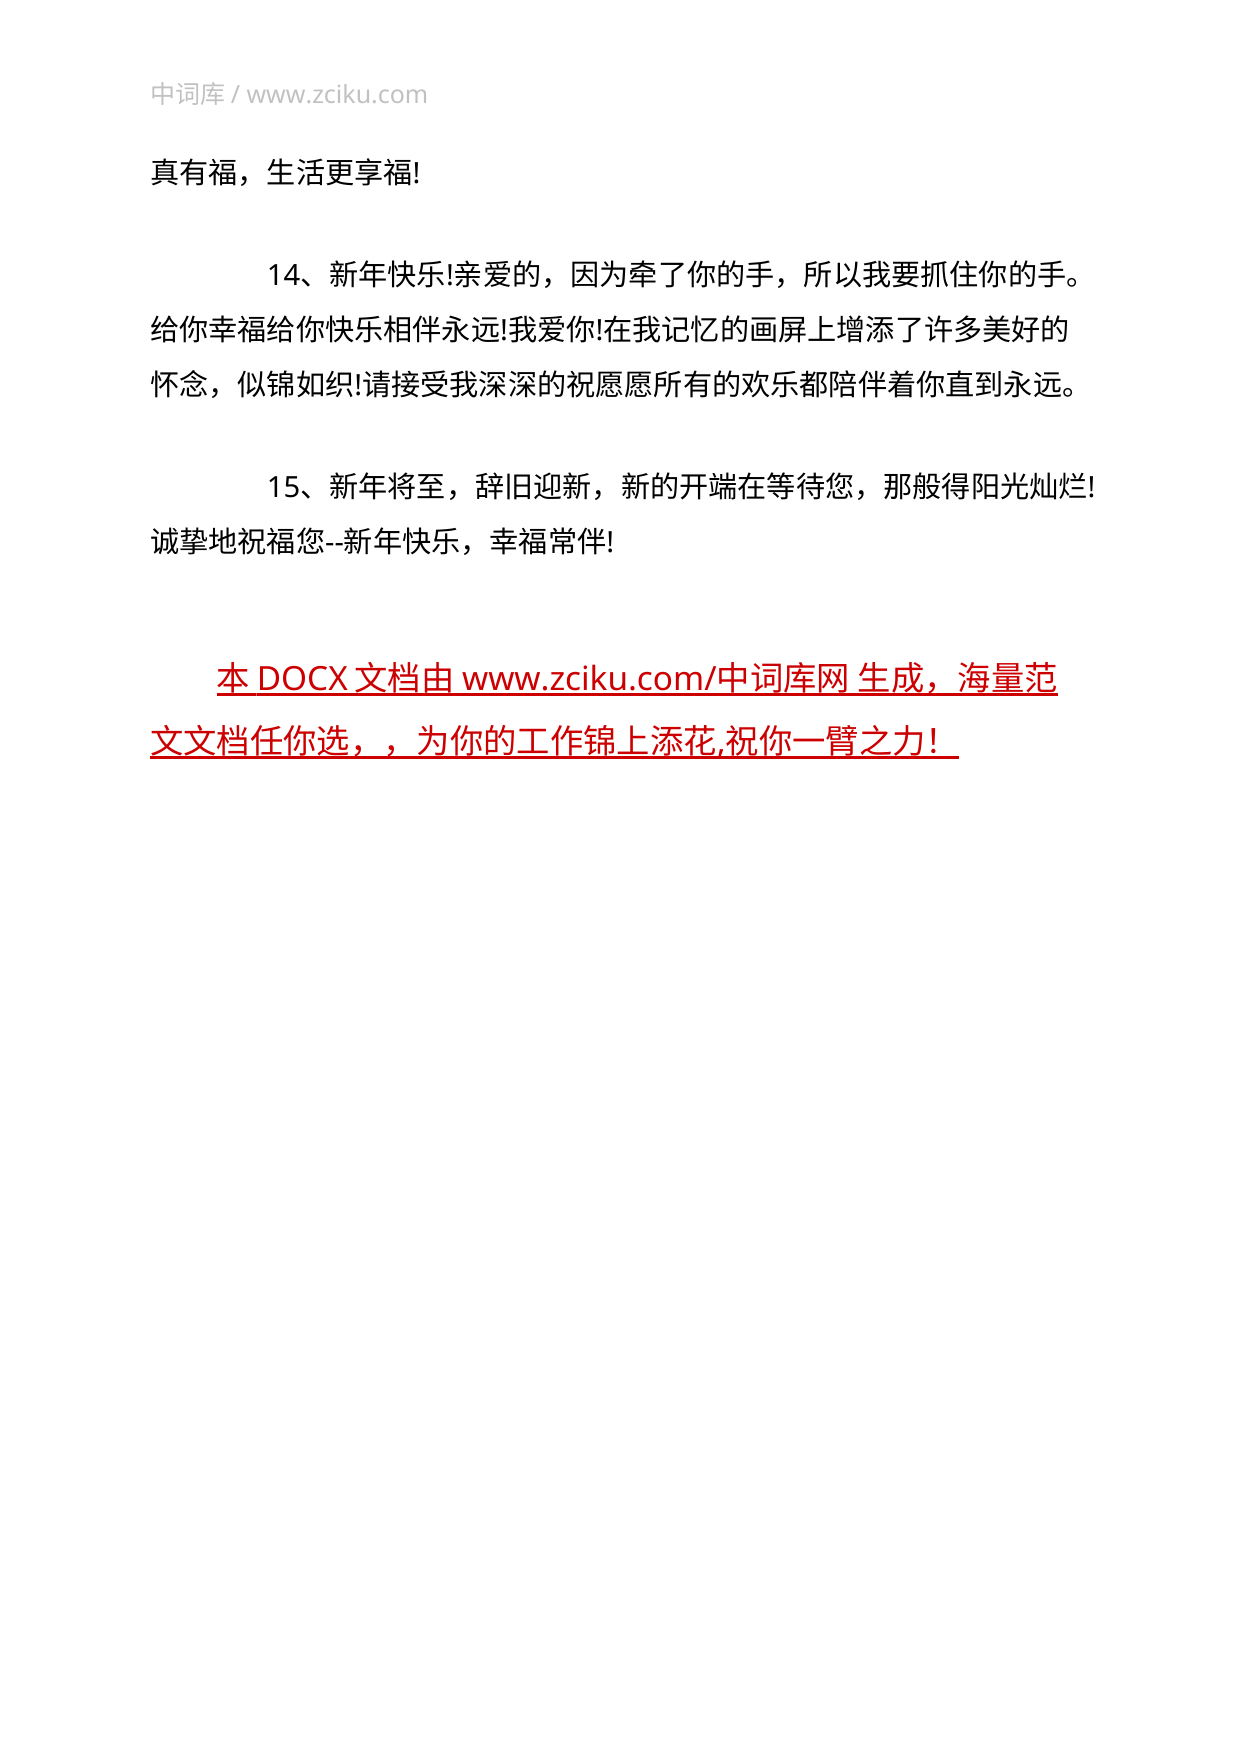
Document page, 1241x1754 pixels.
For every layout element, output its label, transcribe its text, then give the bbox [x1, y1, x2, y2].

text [150, 150, 1090, 192]
text 14、新年快乐!亲爱的，因为牵了你的手，所以我要抓住你的手。给你幸福给你快乐相伴永远!我爱你!在我记忆的画屏上增添了许多美好的怀念，似锦如织!请接受我深深的祝愿愿所有的欢乐都陪伴着你直到永远。 [150, 252, 1090, 404]
text 15、新年将至，辞旧迎新，新的开端在等待您，那般得阳光灿烂!诚挚地祝福您--新年快乐，幸福常伴! [150, 464, 1090, 561]
text 本DOCX文档由 www.zciku.com/中词库网 生成，海量范文文档任你选，，为你的工作锦上添花,祝你一臂之力！ [150, 652, 1090, 763]
